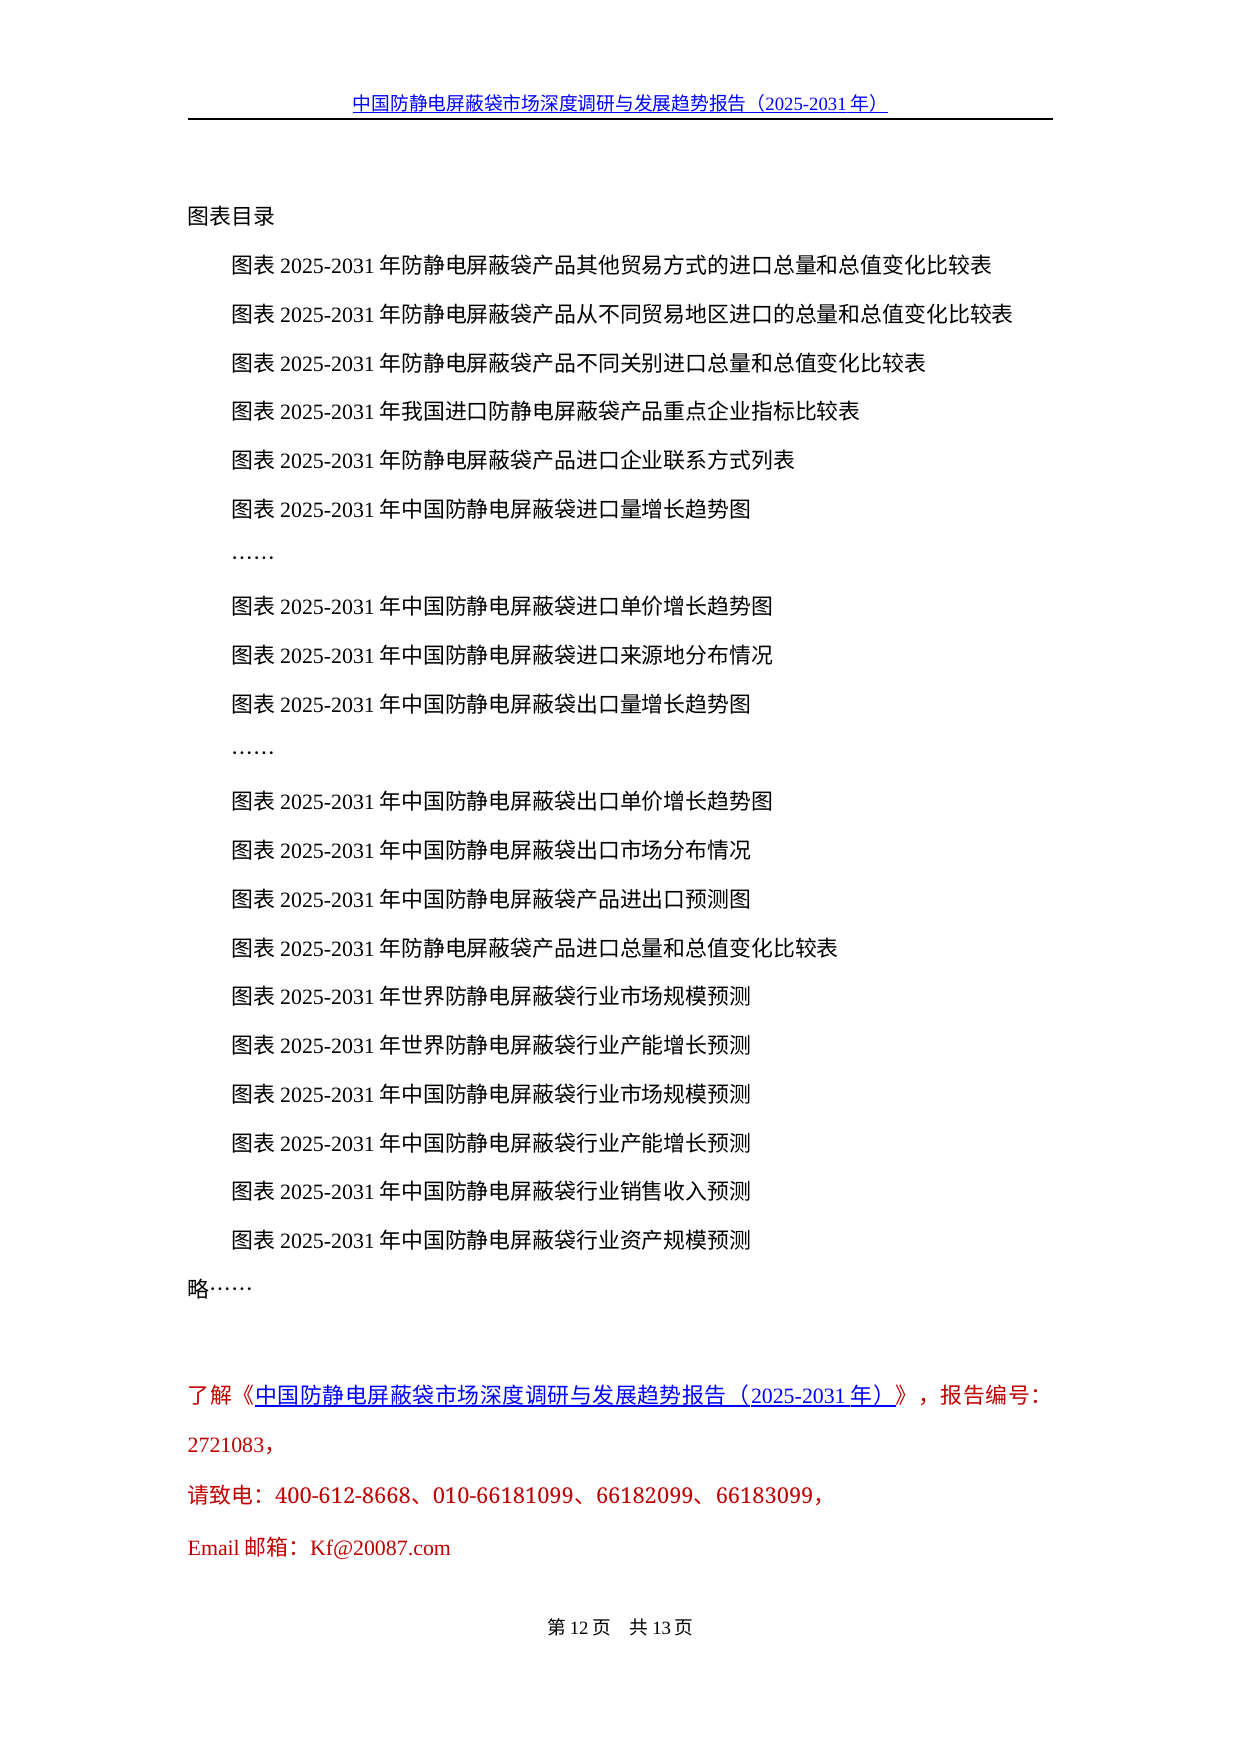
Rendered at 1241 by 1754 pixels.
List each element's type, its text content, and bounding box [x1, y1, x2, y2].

text Email邮箱：Kf@20087.com [187, 1530, 1053, 1562]
text 了解《中国防静电屏蔽袋市场深度调研与发展趋势报告（2025-2031年）》，报告编号：2721083， [187, 1378, 1053, 1459]
text 请致电：400-612-8668、010-66181099、66182099、66183099， [187, 1478, 1053, 1511]
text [187, 150, 1053, 1304]
